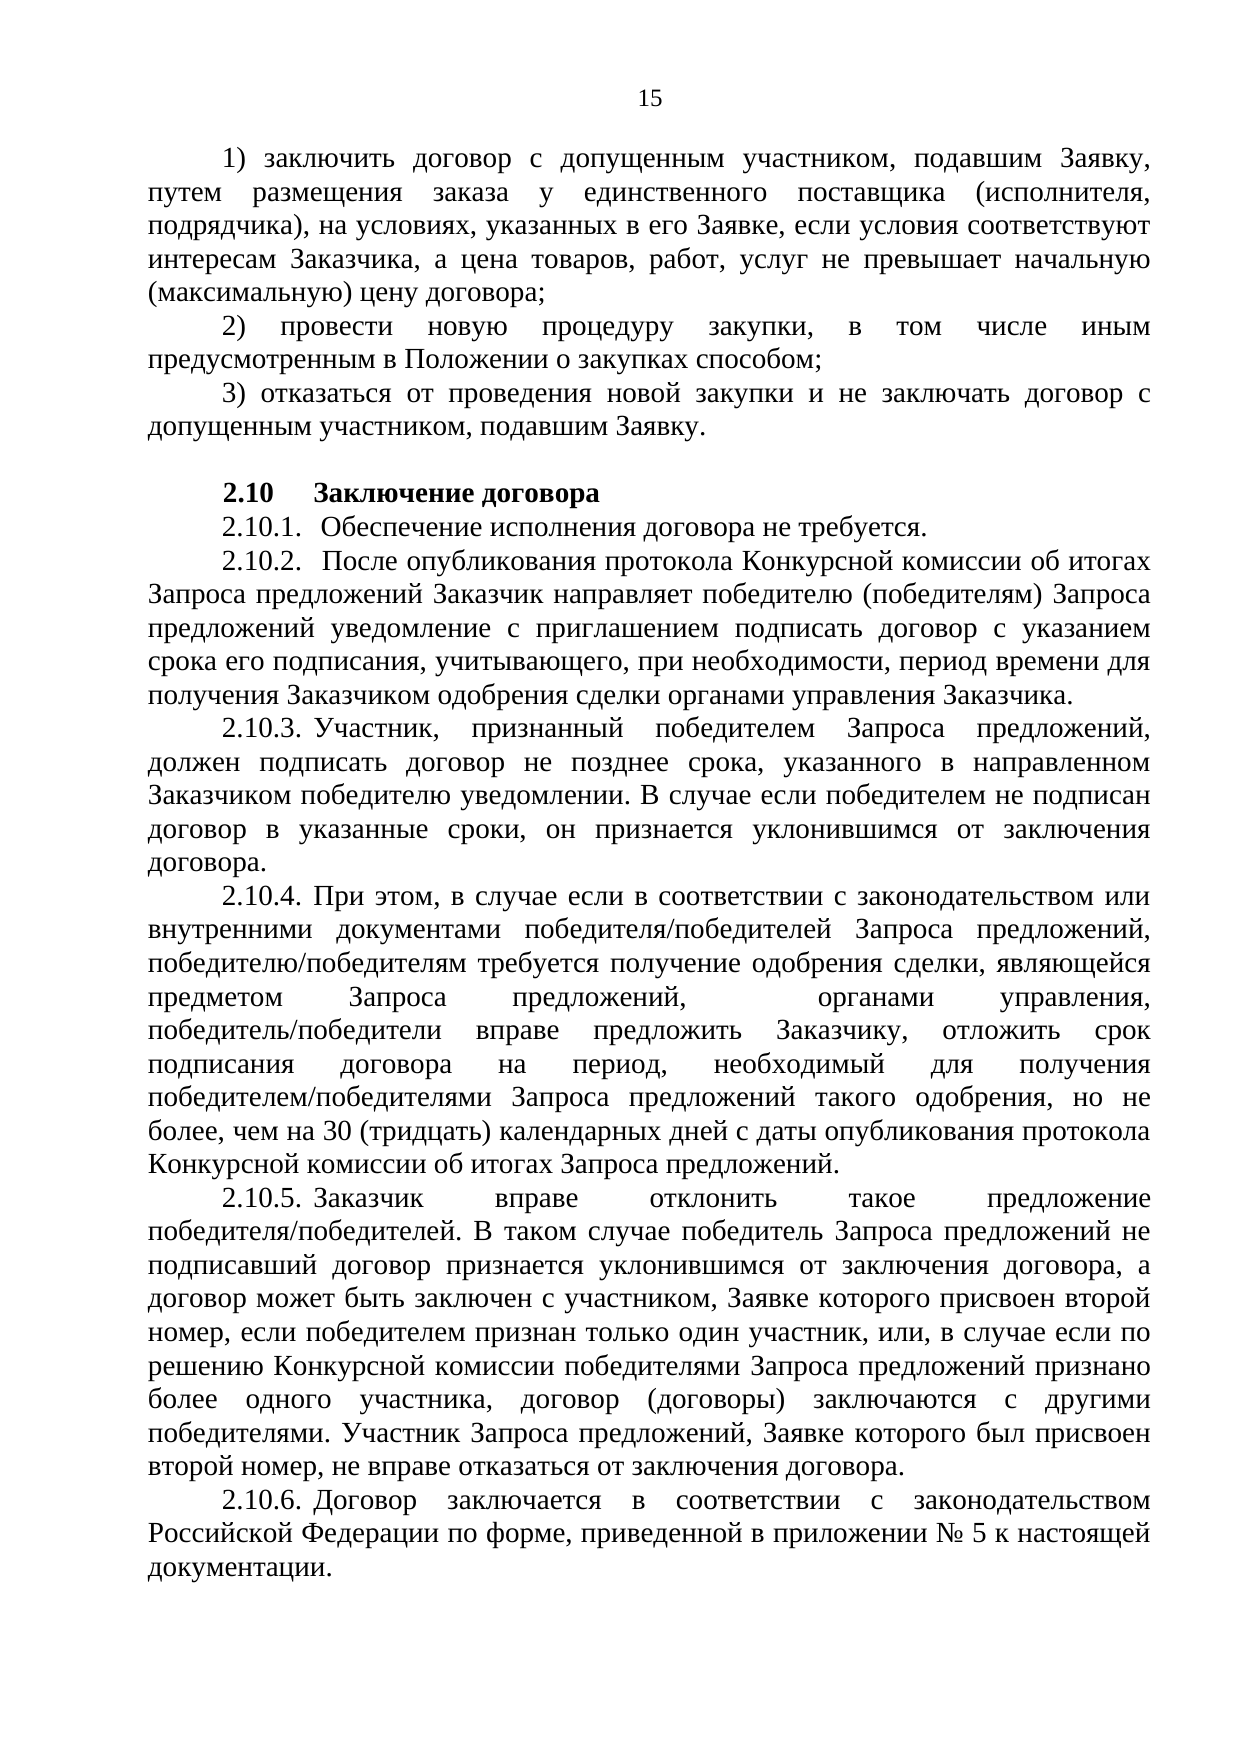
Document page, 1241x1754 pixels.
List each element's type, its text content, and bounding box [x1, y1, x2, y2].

list Заказчик вправе отклонить такое предложение победителя/победителей. В таком случае победитель Запроса предложений не подписавший договор признается уклонившимся от заключения договора, а договор может быть заключен с участником, Заявке которого присвоен второй номер, если победителем признан только один участник, или, в случае если по решению Конкурсной комиссии победителями Запроса предложений признано более одного участника, договор (договоры) заключаются с другими победителями. Участник Запроса предложений, Заявке которого был присвоен второй номер, не вправе отказаться от заключения договора. [148, 1180, 1152, 1482]
subtitle Заключение договора [148, 476, 1152, 509]
list При этом, в случае если в соответствии с законодательством или внутренними документами победителя/победителей Запроса предложений, победителю/победителям требуется получение одобрения сделки, являющейся предметом Запроса предложений, органами управления, победитель/победители вправе предложить Заказчику, отложить срок подписания договора на период, необходимый для получения победителем/победителями Запроса предложений такого одобрения, но не более, чем на 30 (тридцать) календарных дней с даты опубликования протокола Конкурсной комиссии об итогах Запроса предложений. [148, 878, 1152, 1180]
text 1) заключить договор с допущенным участником, подавшим Заявку, путем размещения заказа у единственного поставщика (исполнителя, подрядчика), на условиях, указанных в его Заявке, если условия соответствуют интересам Заказчика, а цена товаров, работ, услуг не превышает начальную (максимальную) цену договора; [148, 140, 1152, 308]
text 2) провести новую процедуру закупки, в том числе иным предусмотренным в Положении о закупках способом; [148, 308, 1152, 375]
list Договор заключается в соответствии с законодательством Российской Федерации по форме, приведенной в приложении № 5 к настоящей документации. [148, 1482, 1152, 1582]
text 3) отказаться от проведения новой закупки и не заключать договор с допущенным участником, подавшим Заявку. [148, 375, 1152, 442]
list После опубликования протокола Конкурсной комиссии об итогах Запроса предложений Заказчик направляет победителю (победителям) Запроса предложений уведомление с приглашением подписать договор с указанием срока его подписания, учитывающего, при необходимости, период времени для получения Заказчиком одобрения сделки органами управления Заказчика. [148, 543, 1152, 710]
list Участник, признанный победителем Запроса предложений, должен подписать договор не позднее срока, указанного в направленном Заказчиком победителю уведомлении. В случае если победителем не подписан договор в указанные сроки, он признается уклонившимся от заключения договора. [148, 710, 1152, 878]
list Обеспечение исполнения договора не требуется. [148, 509, 1152, 543]
